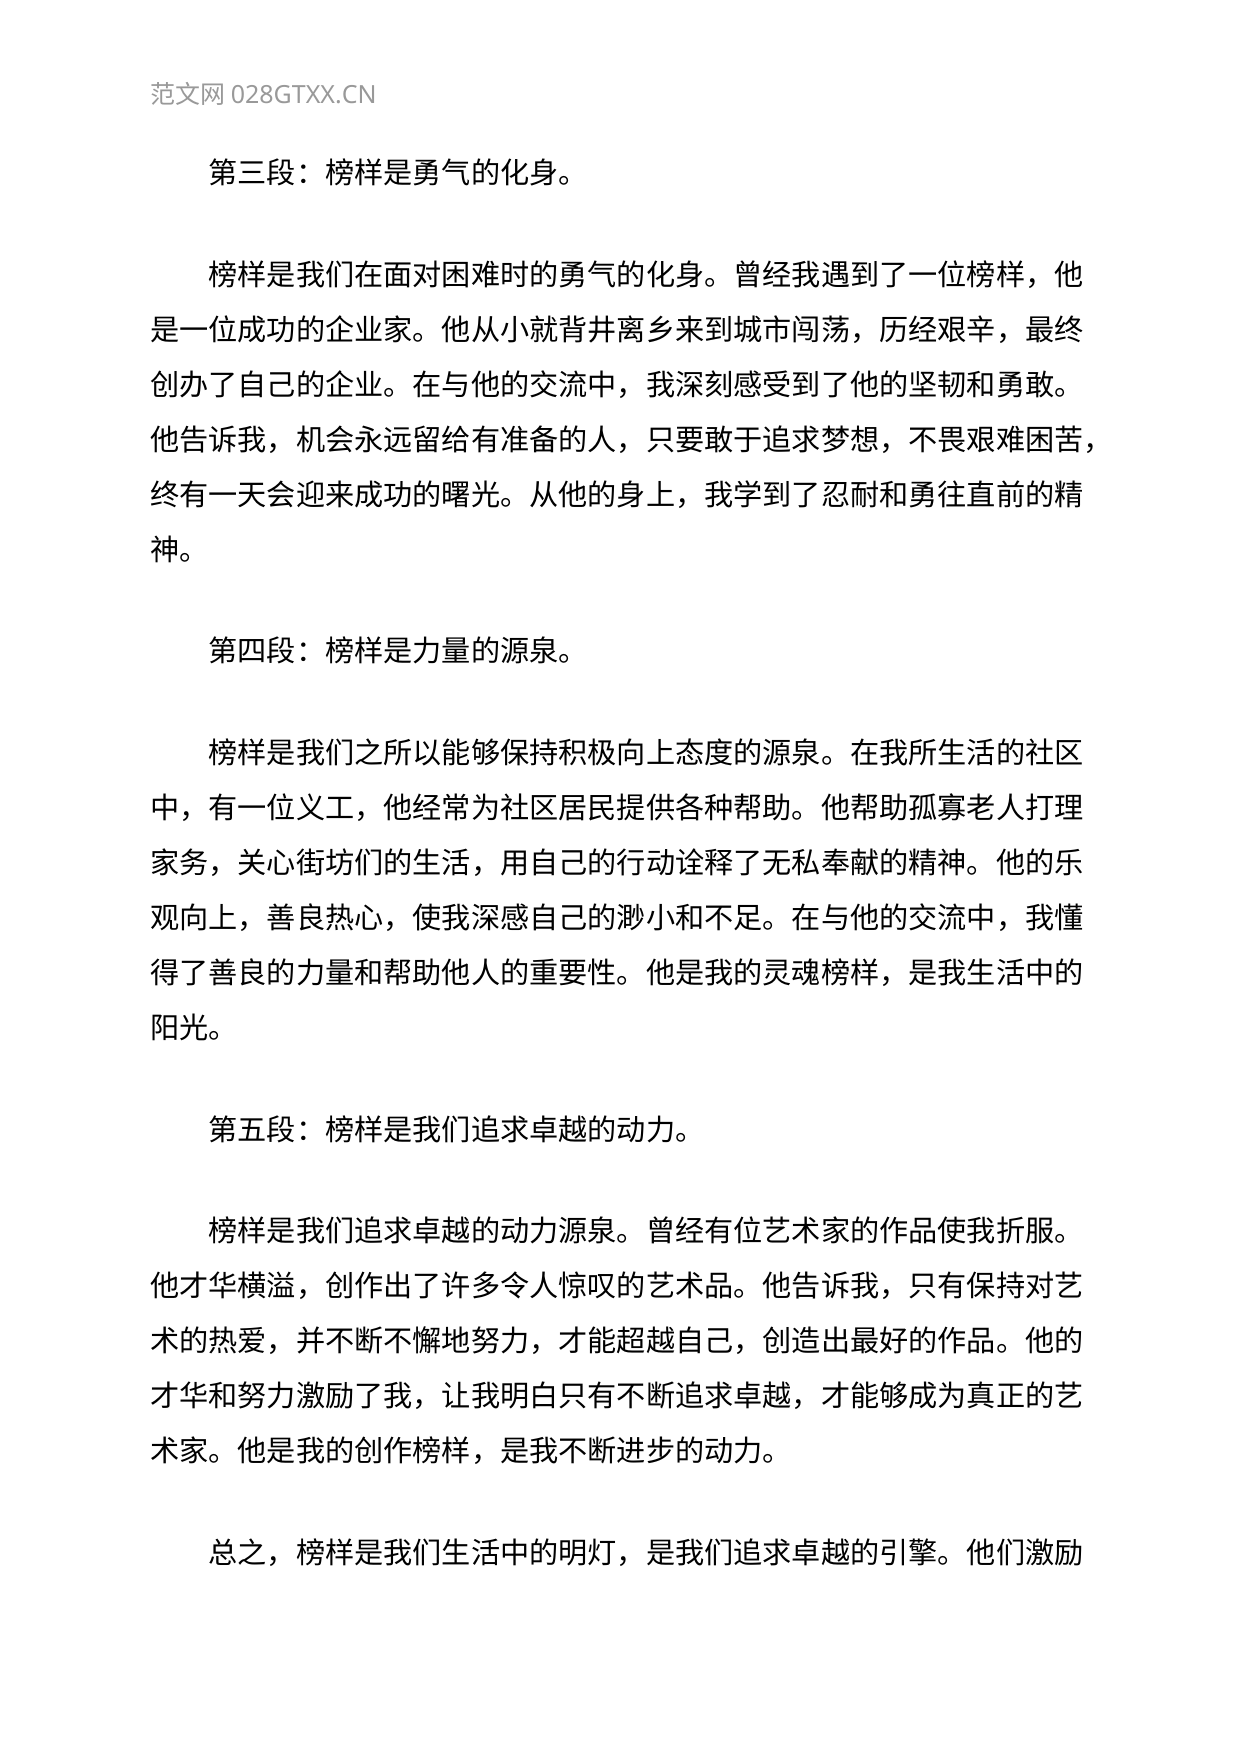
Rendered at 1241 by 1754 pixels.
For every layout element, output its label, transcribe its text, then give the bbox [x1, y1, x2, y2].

text 第五段：榜样是我们追求卓越的动力。 [150, 1106, 1090, 1148]
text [150, 1529, 1090, 1571]
text 第四段：榜样是力量的源泉。 [150, 628, 1090, 670]
text 榜样是我们之所以能够保持积极向上态度的源泉。在我所生活的社区中，有一位义工，他经常为社区居民提供各种帮助。他帮助孤寡老人打理家务，关心街坊们的生活，用自己的行动诠释了无私奉献的精神。他的乐观向上，善良热心，使我深感自己的渺小和不足。在与他的交流中，我懂得了善良的力量和帮助他人的重要性。他是我的灵魂榜样，是我生活中的阳光。 [150, 730, 1090, 1047]
text 第三段：榜样是勇气的化身。 [150, 150, 1090, 192]
text 榜样是我们追求卓越的动力源泉。曾经有位艺术家的作品使我折服。他才华横溢，创作出了许多令人惊叹的艺术品。他告诉我，只有保持对艺术的热爱，并不断不懈地努力，才能超越自己，创造出最好的作品。他的才华和努力激励了我，让我明白只有不断追求卓越，才能够成为真正的艺术家。他是我的创作榜样，是我不断进步的动力。 [150, 1208, 1090, 1470]
text 榜样是我们在面对困难时的勇气的化身。曾经我遇到了一位榜样，他是一位成功的企业家。他从小就背井离乡来到城市闯荡，历经艰辛，最终创办了自己的企业。在与他的交流中，我深刻感受到了他的坚韧和勇敢。他告诉我，机会永远留给有准备的人，只要敢于追求梦想，不畏艰难困苦，终有一天会迎来成功的曙光。从他的身上，我学到了忍耐和勇往直前的精神。 [150, 252, 1090, 568]
